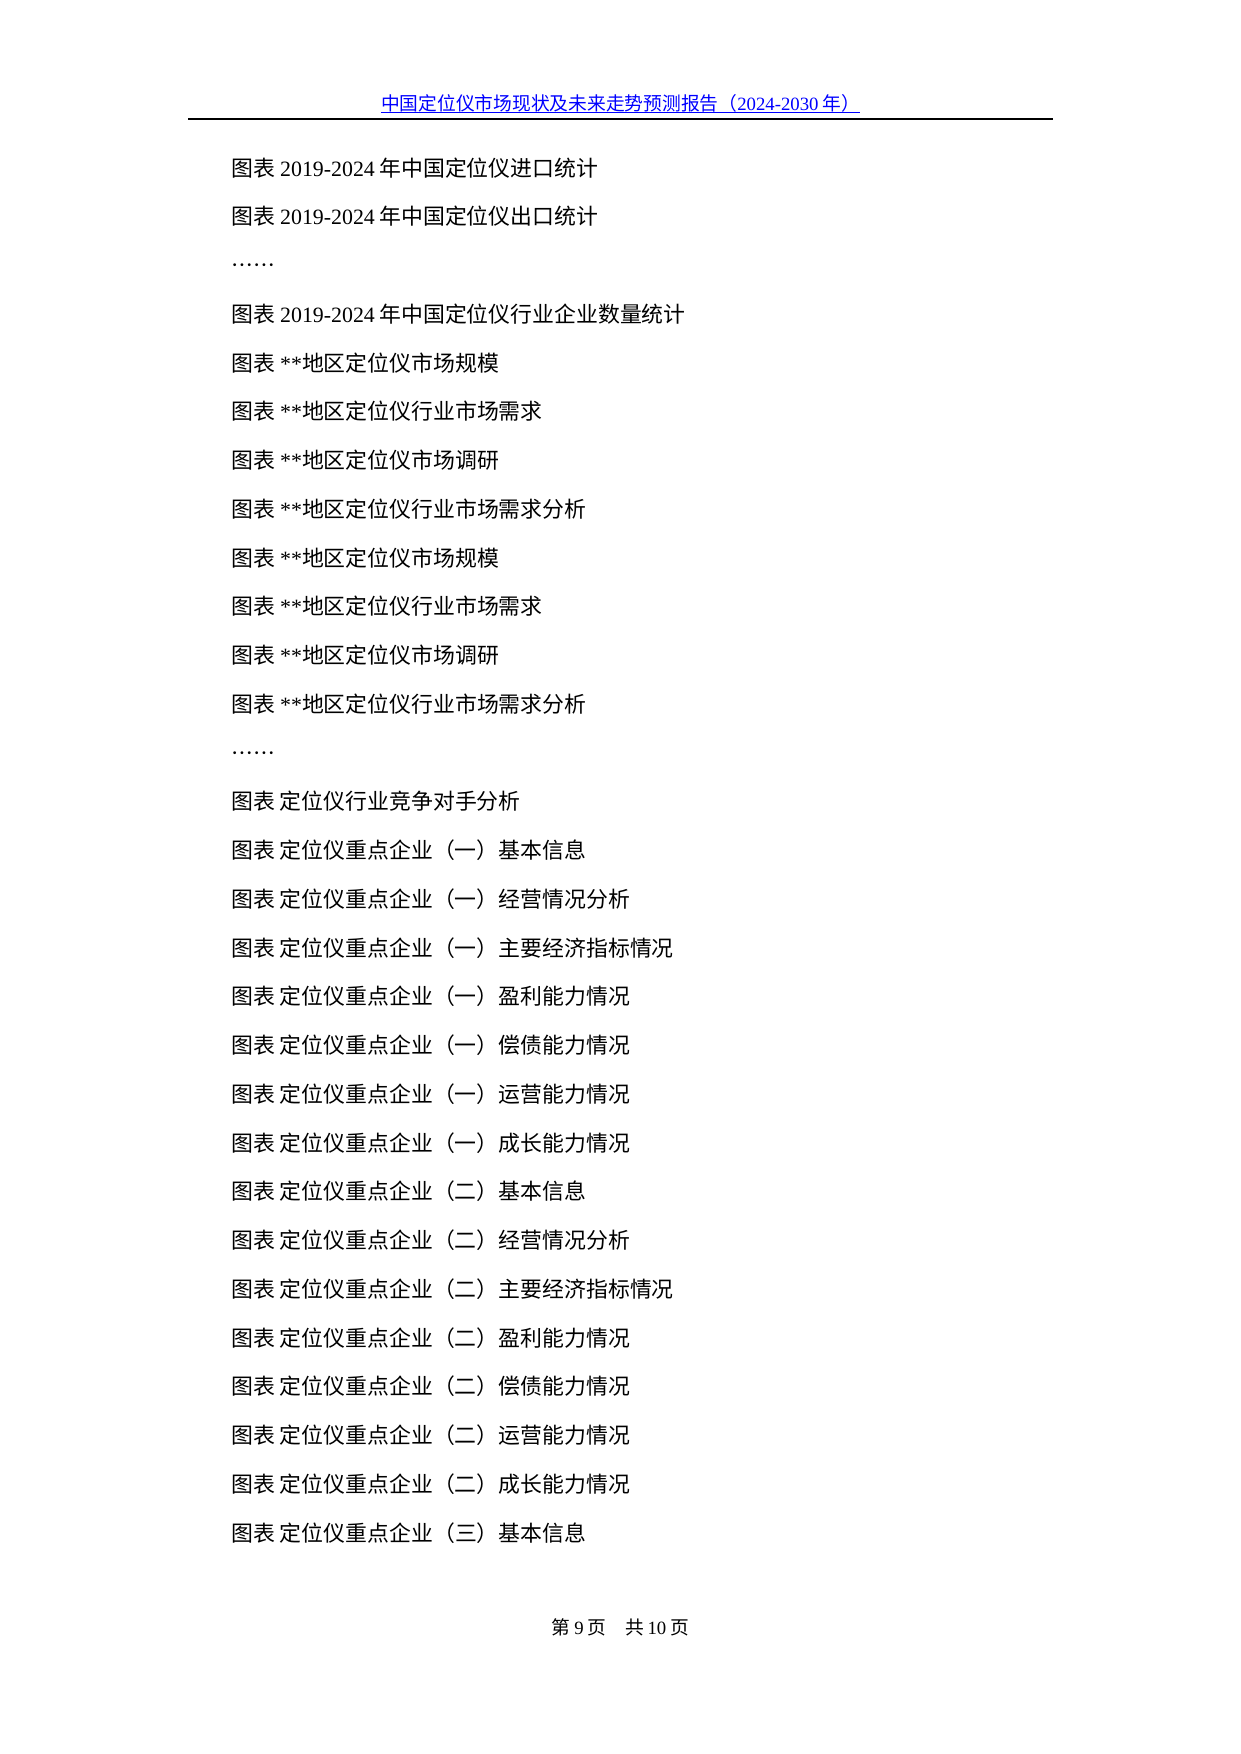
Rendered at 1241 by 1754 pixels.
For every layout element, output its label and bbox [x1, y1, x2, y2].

text [187, 150, 1053, 1548]
